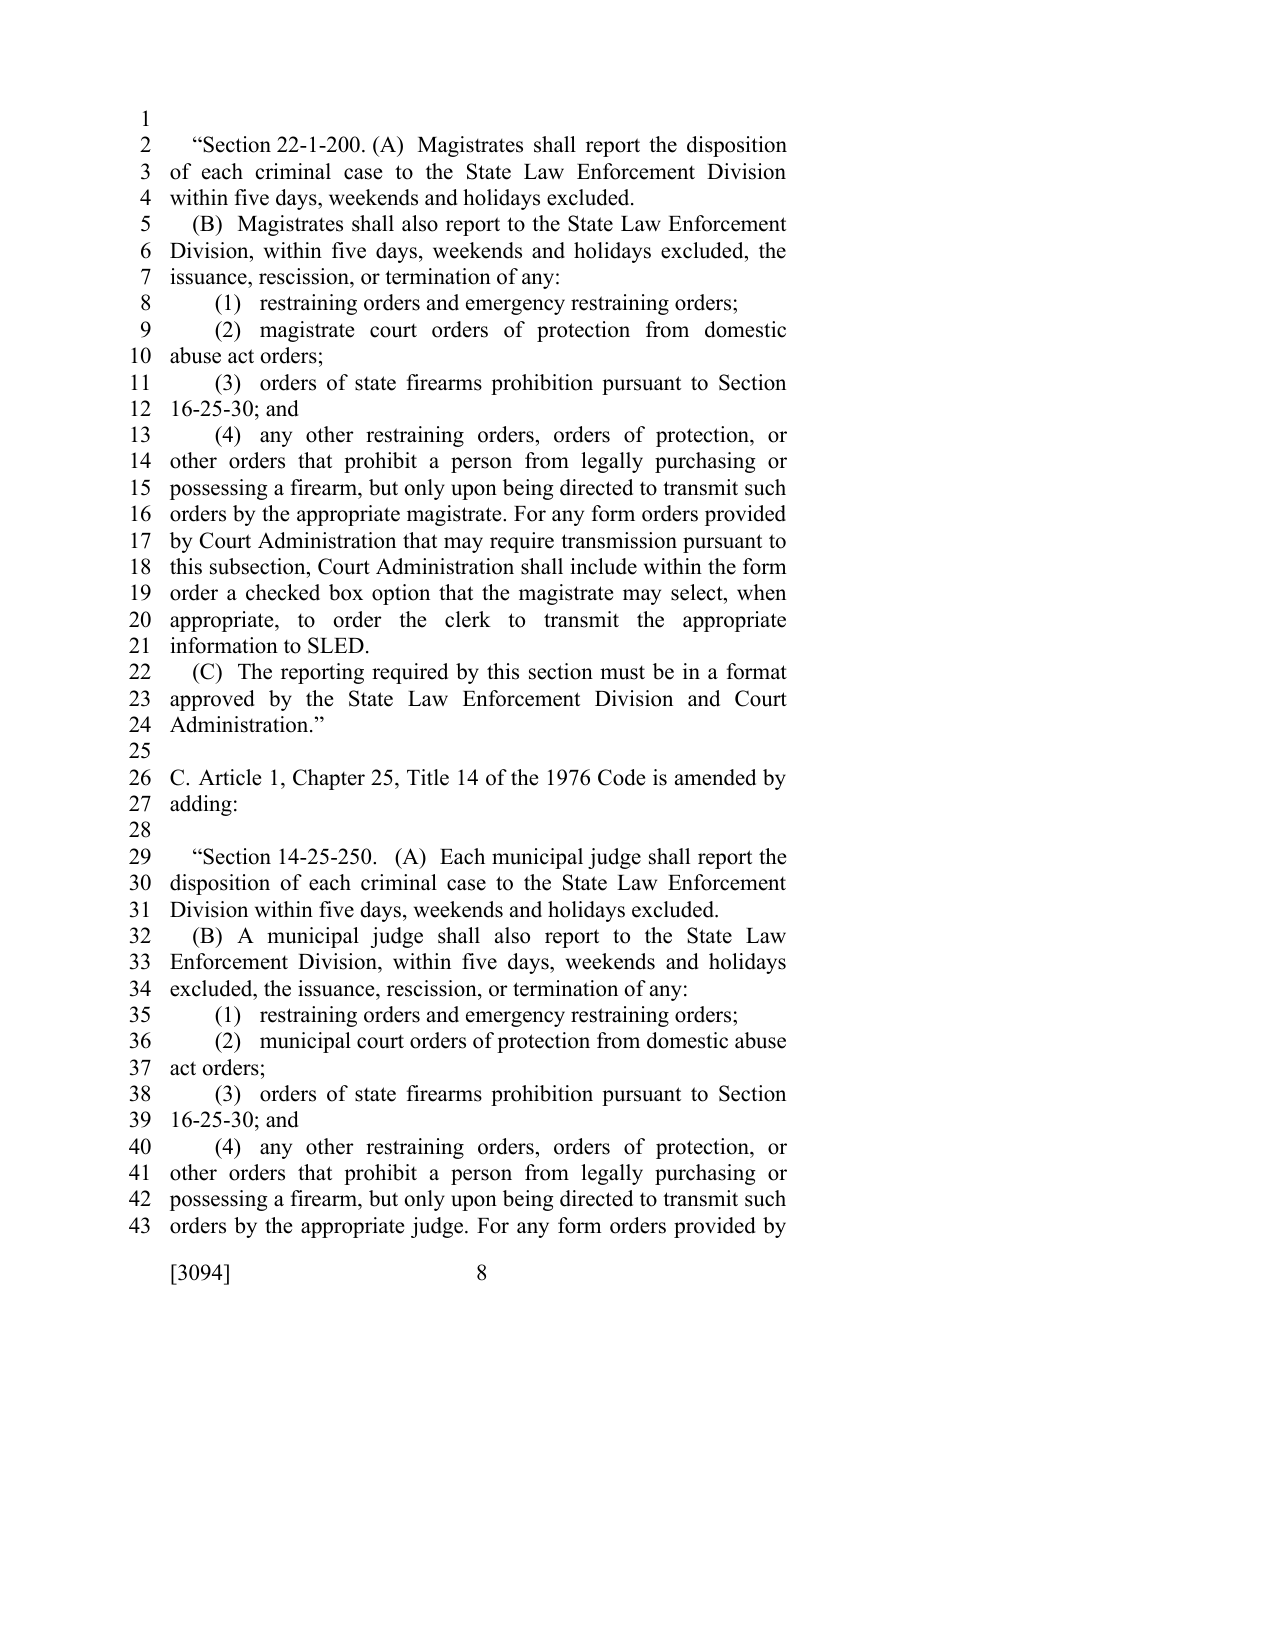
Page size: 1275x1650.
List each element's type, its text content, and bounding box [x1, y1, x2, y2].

text (1) restraining orders and emergency restraining orders; [169, 289, 787, 316]
text C. Article 1, Chapter 25, Title 14 of the 1976 Code is amended by adding: [169, 764, 787, 817]
text “Section 22-1-200. (A) Magistrates shall report the disposition of each criminal case to the State Law Enforcement Division within five days, weekends and holidays excluded. [169, 131, 787, 210]
text (1) restraining orders and emergency restraining orders; [169, 1001, 787, 1027]
text (C) The reporting required by this section must be in a format approved by the State Law Enforcement Division and Court Administration.” [169, 658, 787, 737]
text (2) magistrate court orders of protection from domestic abuse act orders; [169, 316, 787, 368]
text (B) A municipal judge shall also report to the State Law Enforcement Division, within five days, weekends and holidays excluded, the issuance, rescission, or termination of any: [169, 922, 787, 1001]
text (2) municipal court orders of protection from domestic abuse act orders; [169, 1027, 787, 1080]
text “Section 14-25-250. (A) Each municipal judge shall report the disposition of each criminal case to the State Law Enforcement Division within five days, weekends and holidays excluded. [169, 843, 787, 922]
text (4) any other restraining orders, orders of protection, or other orders that prohibit a person from legally purchasing or possessing a firearm, but only upon being directed to transmit such orders by the appropriate magistrate. For any form orders provided by Court Administration that may require transmission pursuant to this subsection, Court Administration shall include within the form order a checked box option that the magistrate may select, when appropriate, to order the clerk to transmit the appropriate information to SLED. [169, 421, 787, 658]
text (3) orders of state firearms prohibition pursuant to Section 16-25-30; and [169, 368, 787, 421]
text (B) Magistrates shall also report to the State Law Enforcement Division, within five days, weekends and holidays excluded, the issuance, rescission, or termination of any: [169, 210, 787, 289]
text (3) orders of state firearms prohibition pursuant to Section 16-25-30; and [169, 1080, 787, 1133]
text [169, 1133, 787, 1238]
